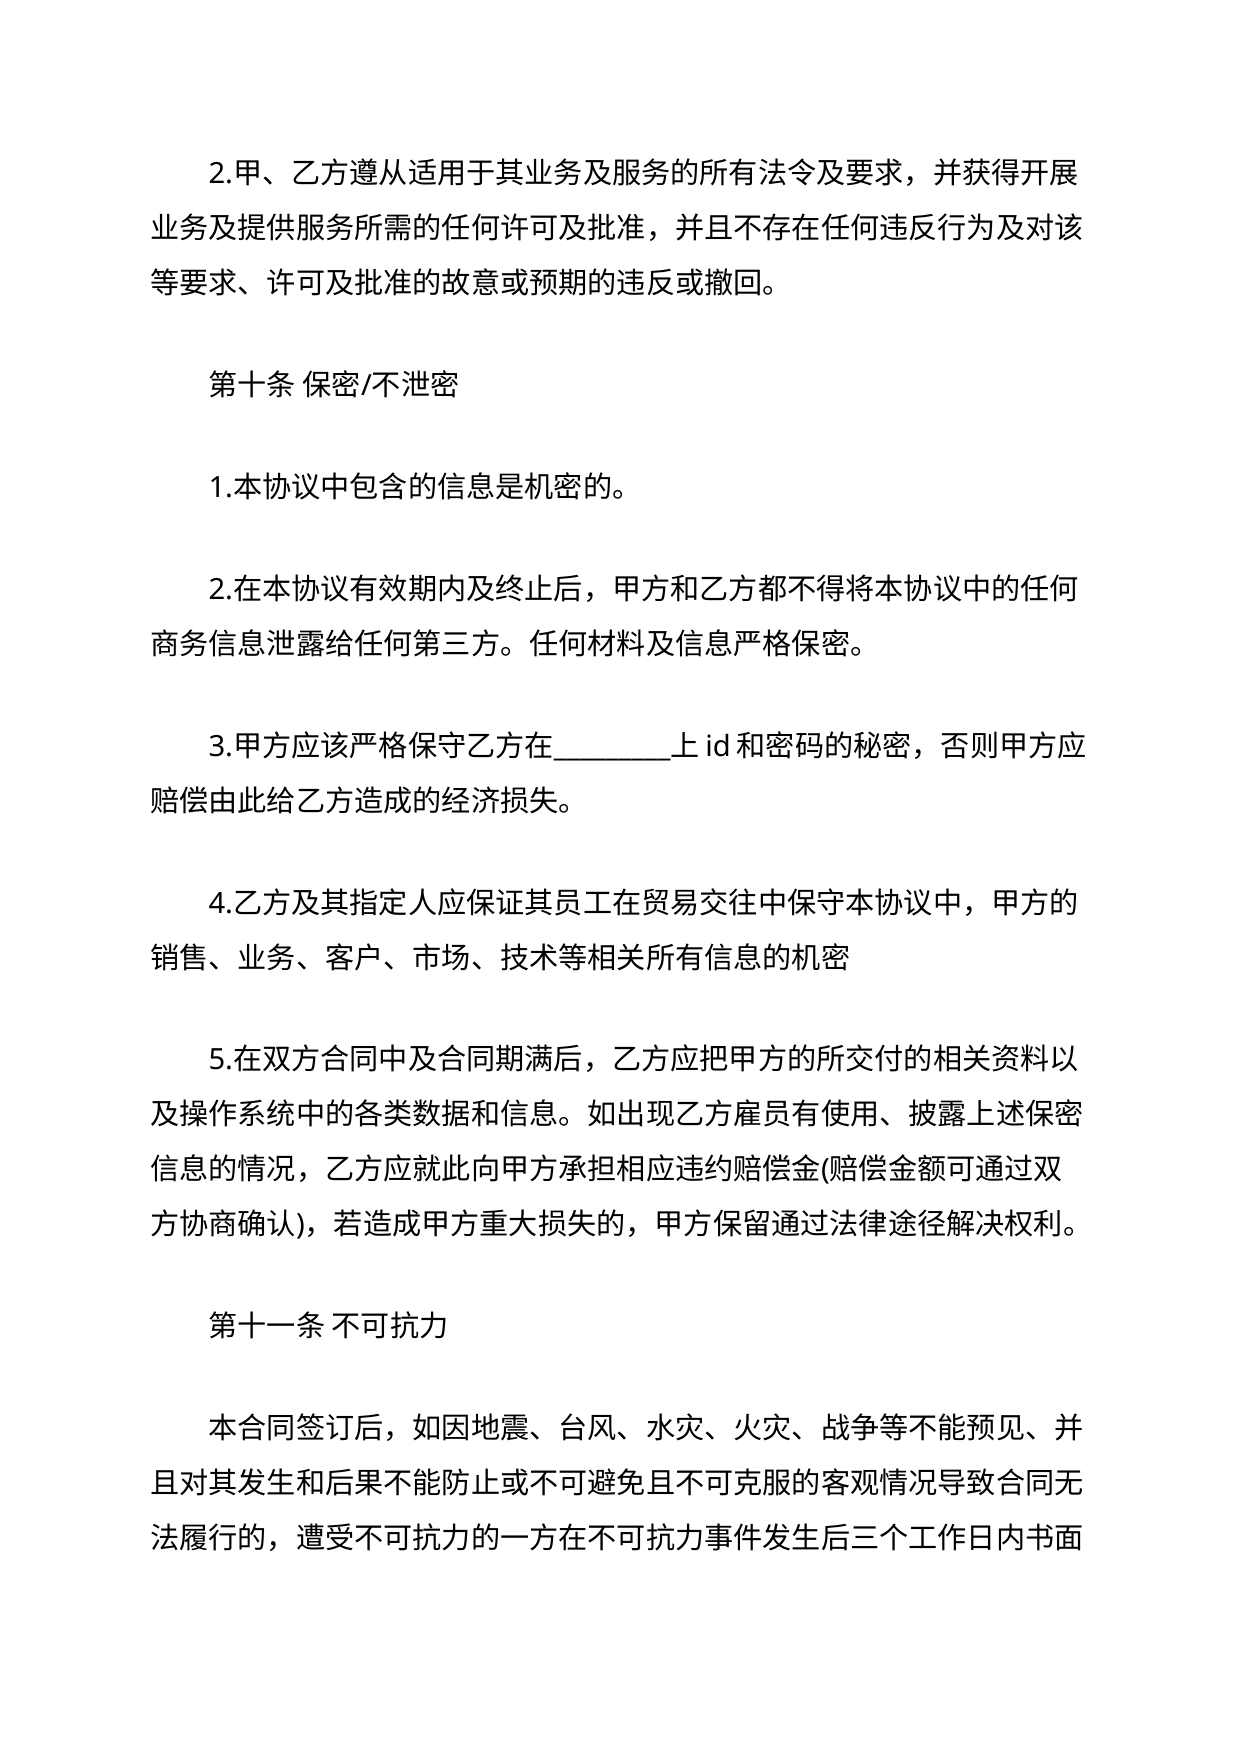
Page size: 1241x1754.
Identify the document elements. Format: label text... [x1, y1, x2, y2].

text 4.乙方及其指定人应保证其员工在贸易交往中保守本协议中，甲方的销售、业务、客户、市场、技术等相关所有信息的机密 [150, 879, 1090, 976]
text 5.在双方合同中及合同期满后，乙方应把甲方的所交付的相关资料以及操作系统中的各类数据和信息。如出现乙方雇员有使用、披露上述保密信息的情况，乙方应就此向甲方承担相应违约赔偿金(赔偿金额可通过双方协商确认)，若造成甲方重大损失的，甲方保留通过法律途径解决权利。 [150, 1036, 1090, 1243]
text 第十条 保密/不泄密 [150, 362, 1090, 404]
text 2.在本协议有效期内及终止后，甲方和乙方都不得将本协议中的任何商务信息泄露给任何第三方。任何材料及信息严格保密。 [150, 566, 1090, 663]
text 3.甲方应该严格保守乙方在_________上id和密码的秘密，否则甲方应赔偿由此给乙方造成的经济损失。 [150, 722, 1090, 820]
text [150, 1404, 1090, 1557]
text 1.本协议中包含的信息是机密的。 [150, 464, 1090, 506]
text 2.甲、乙方遵从适用于其业务及服务的所有法令及要求，并获得开展业务及提供服务所需的任何许可及批准，并且不存在任何违反行为及对该等要求、许可及批准的故意或预期的违反或撤回。 [150, 150, 1090, 302]
text 第十一条 不可抗力 [150, 1303, 1090, 1345]
